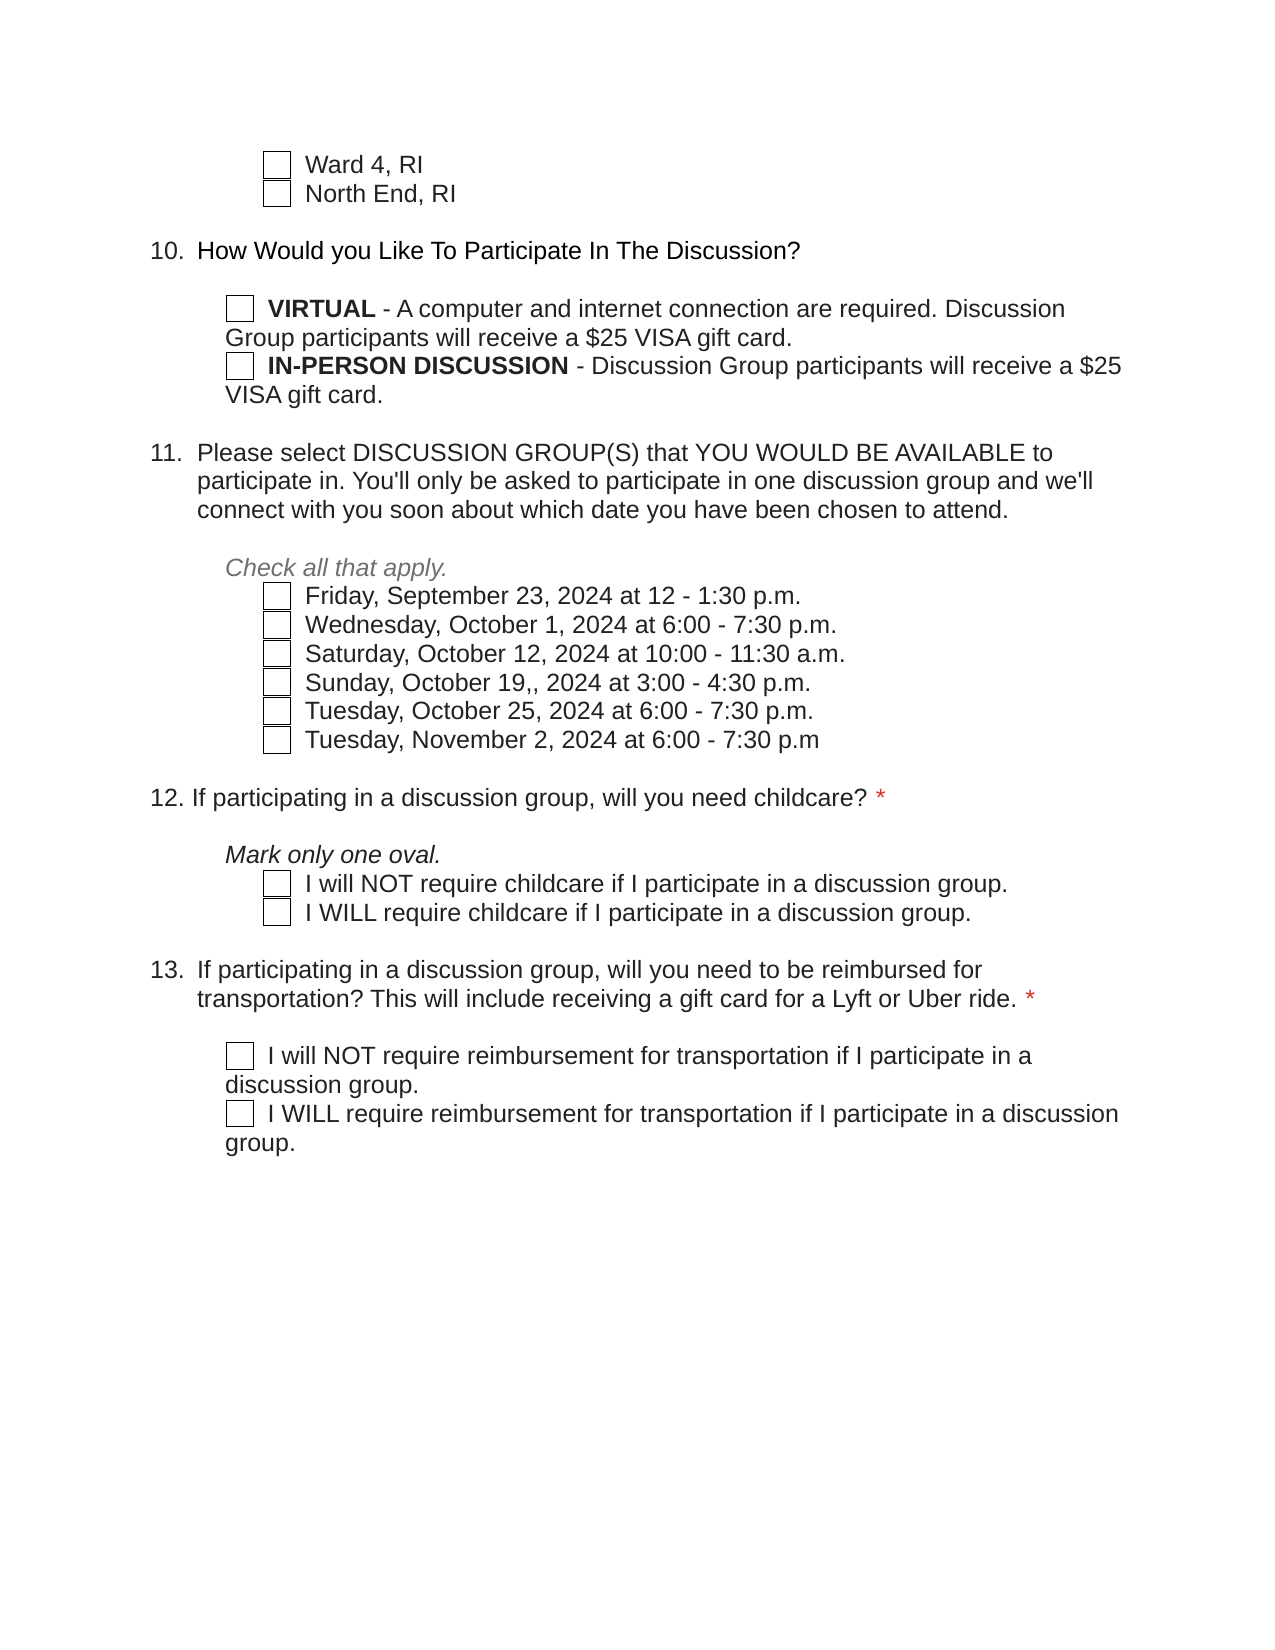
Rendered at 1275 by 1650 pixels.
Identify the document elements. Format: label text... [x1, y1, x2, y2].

text Tuesday, November 2, 2024 at 6:00 - 7:30 p.m [262, 725, 1125, 754]
text VIRTUAL - A computer and internet connection are required. Discussion Group participants will receive a $25 VISA gift card. [225, 294, 1125, 351]
text IN-PERSON DISCUSSION - Discussion Group participants will receive a $25 VISA gift card. [225, 351, 1125, 409]
text Check all that apply. [225, 552, 1125, 581]
text I will NOT require reimbursement for transportation if I participate in a discussion group. [225, 1041, 1125, 1099]
text 12. If participating in a discussion group, will you need childcare? * [150, 782, 1125, 811]
text I WILL require reimbursement for transportation if I participate in a discussion group. [225, 1099, 1125, 1156]
text Friday, September 23, 2024 at 12 - 1:30 p.m. [262, 581, 1125, 610]
list How Would you Like To Participate In The Discussion? [150, 236, 1125, 265]
text I will NOT require childcare if I participate in a discussion group. [262, 869, 1125, 897]
list Please select DISCUSSION GROUP(S) that YOU WOULD BE AVAILABLE to participate in. You'll only be asked to participate in one discussion group and we'll connect with you soon about which date you have been chosen to attend. [150, 437, 1125, 524]
text Sunday, October 19,, 2024 at 3:00 - 4:30 p.m. [262, 667, 1125, 696]
text 13. If participating in a discussion group, will you need to be reimbursed for transportation? This will include receiving a gift card for a Lyft or Uber ride. * [150, 955, 1125, 1012]
text Mark only one oval. [225, 840, 1125, 869]
text Ward 4, RI [262, 150, 1125, 179]
text Saturday, October 12, 2024 at 10:00 - 11:30 a.m. [262, 639, 1125, 667]
text Wednesday, October 1, 2024 at 6:00 - 7:30 p.m. [262, 610, 1125, 639]
text Tuesday, October 25, 2024 at 6:00 - 7:30 p.m. [262, 696, 1125, 725]
text North End, RI [262, 179, 1125, 207]
text I WILL require childcare if I participate in a discussion group. [262, 897, 1125, 926]
